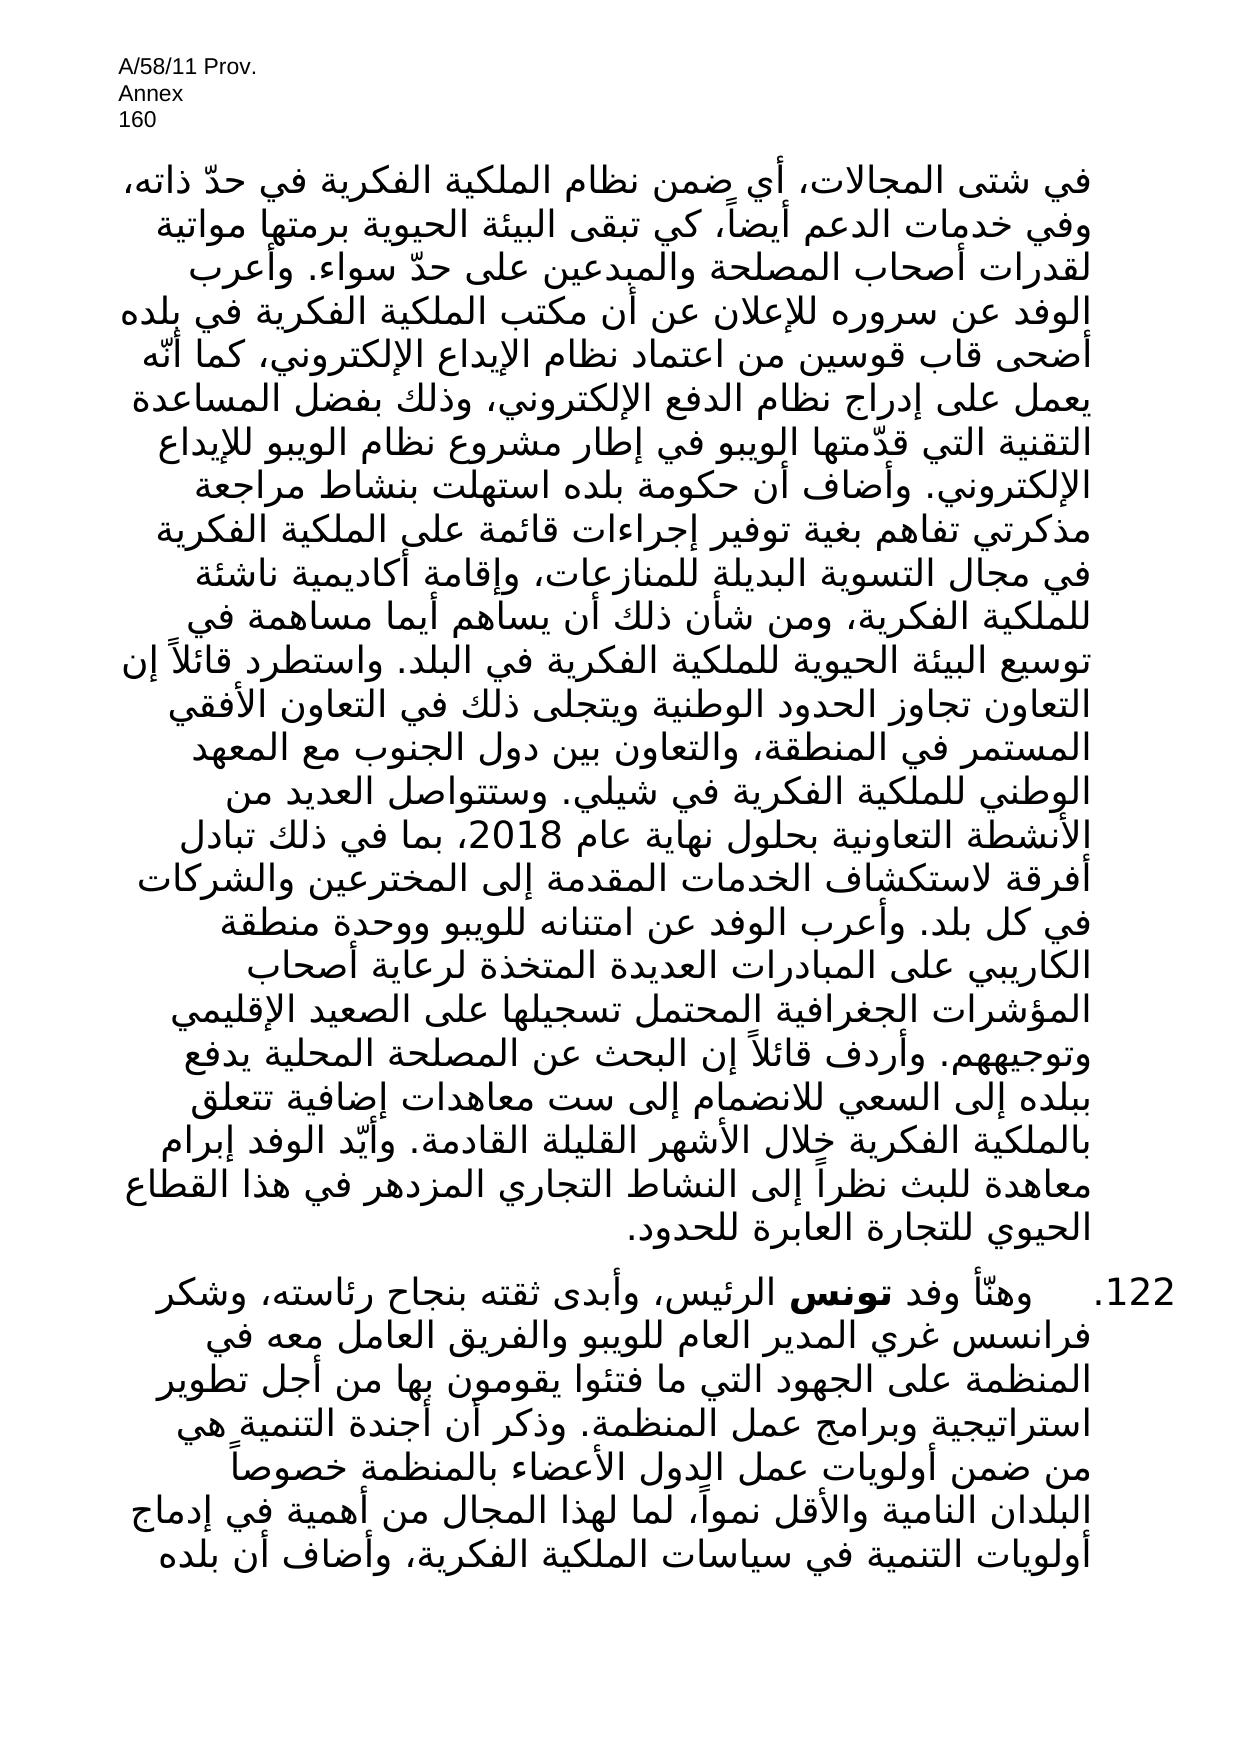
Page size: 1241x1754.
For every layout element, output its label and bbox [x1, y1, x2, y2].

text [118, 1271, 1092, 1576]
text [118, 158, 1092, 1250]
